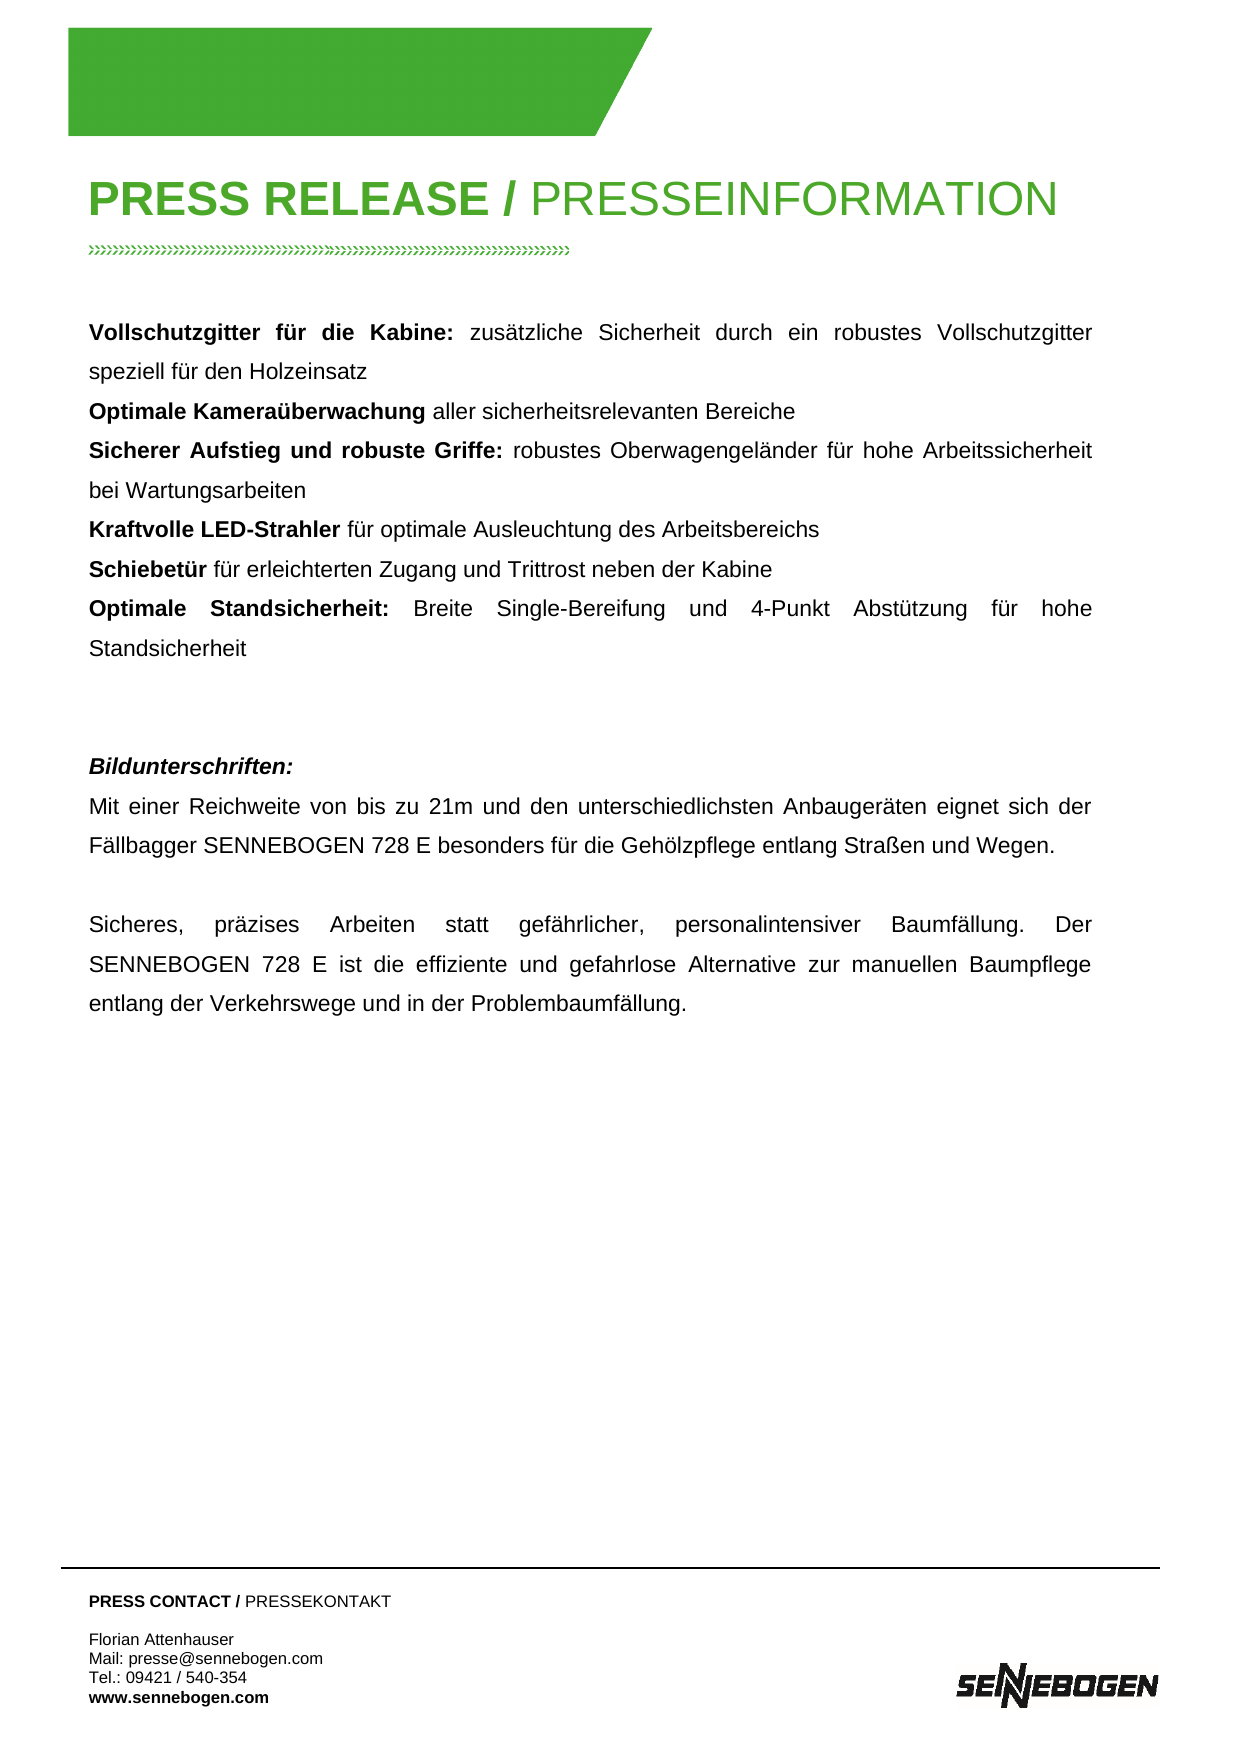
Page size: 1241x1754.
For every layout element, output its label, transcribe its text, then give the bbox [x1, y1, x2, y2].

text Sicheres, präzises Arbeiten statt gefährlicher, personalintensiver Baumfällung. Der SENNEBOGEN 728 E ist die effiziente und gefahrlose Alternative zur manuellen Baumpflege entlang der Verkehrswege und in der Problembaumfällung. [88, 911, 1093, 1016]
text Optimale Kameraüberwachung aller sicherheitsrelevanten Bereiche [88, 398, 1093, 424]
text Mit einer Reichweite von bis zu 21m und den unterschiedlichsten Anbaugeräten eignet sich der Fällbagger SENNEBOGEN 728 E besonders für die Gehölzpflege entlang Straßen und Wegen. [88, 793, 1093, 858]
text Kraftvolle LED-Strahler für optimale Ausleuchtung des Arbeitsbereichs [88, 516, 1093, 543]
picture [61, 13, 655, 144]
text Bildunterschriften: [88, 753, 1093, 779]
picture [87, 230, 570, 279]
text Sicherer Aufstieg und robuste Griffe: robustes Oberwagengeländer für hohe Arbeitssicherheit bei Wartungsarbeiten [88, 437, 1093, 503]
text Vollschutzgitter für die Kabine: zusätzliche Sicherheit durch ein robustes Vollschutzgitter speziell für den Holzeinsatz [88, 148, 1093, 385]
text Optimale Standsicherheit: Breite Single-Bereifung und 4-Punkt Abstützung für hohe Standsicherheit [88, 595, 1093, 661]
text Schiebetür für erleichterten Zugang und Trittrost neben der Kabine [88, 556, 1093, 582]
picture [956, 1663, 1159, 1708]
